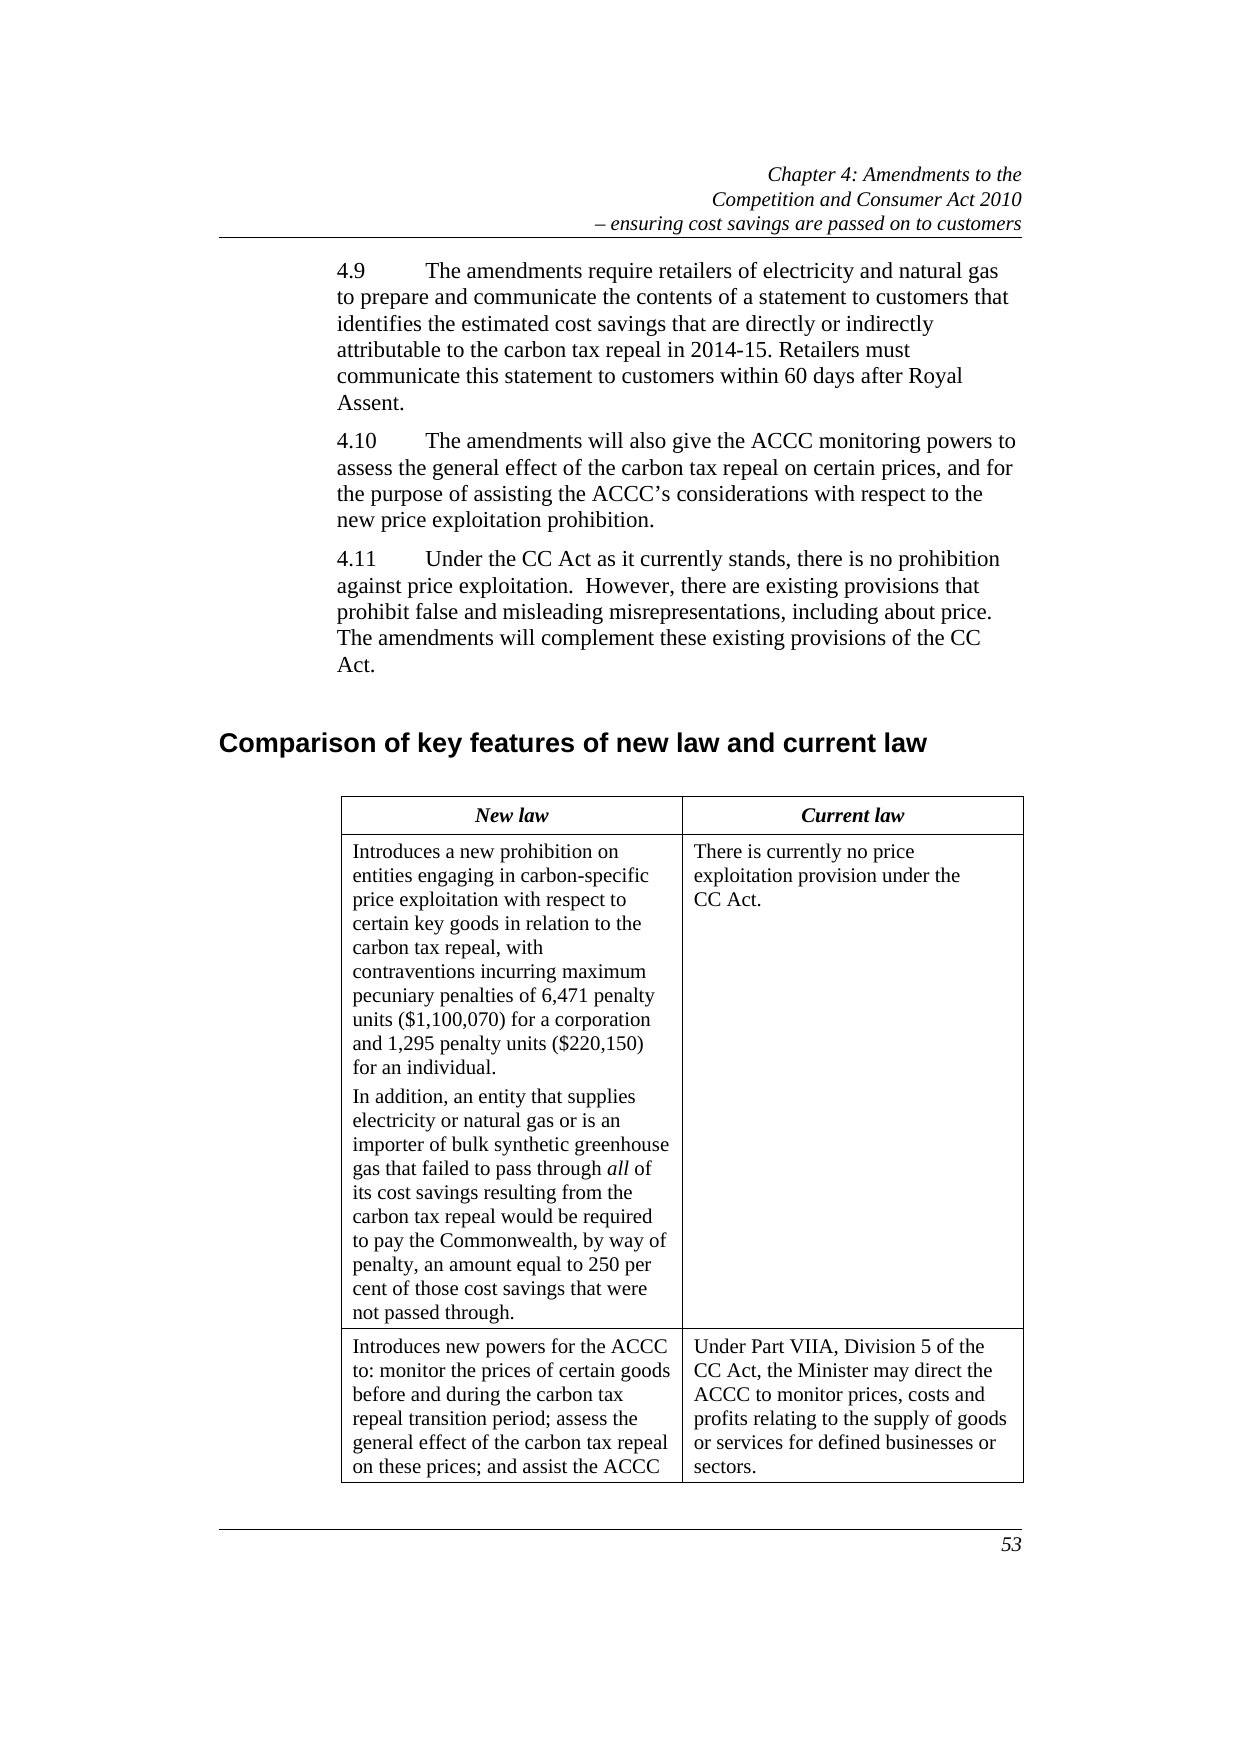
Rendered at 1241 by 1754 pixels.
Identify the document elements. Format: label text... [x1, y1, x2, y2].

table_cell Introduces a new prohibition on entities engaging in carbon-specific price exploitation with respect to certain key goods in relation to the carbon tax repeal, with contraventions incurring maximum pecuniary penalties of 6,471 penalty units ($1,100,070) for a corporation and 1,295 penalty units ($220,150) for an individual. In addition, an entity that supplies electricity or natural gas or is an importer of bulk synthetic greenhouse gas that failed to pass through all of its cost savings resulting from the carbon tax repeal would be required to pay the Commonwealth, by way of penalty, an amount equal to 250 per cent of those cost savings that were not passed through. [342, 835, 682, 1328]
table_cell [342, 1329, 682, 1482]
table_cell There is currently no price exploitation provision under the CC Act. [683, 835, 1023, 1328]
table_header New law [342, 797, 682, 833]
table_header Current law [683, 797, 1023, 833]
list The amendments will also give the ACCC monitoring powers to assess the general effect of the carbon tax repeal on certain prices, and for the purpose of assisting the ACCC’s considerations with respect to the new price exploitation prohibition. [337, 427, 1022, 533]
subtitle Comparison of key features of new law and current law [218, 727, 1022, 758]
list The amendments require retailers of electricity and natural gas to prepare and communicate the contents of a statement to customers that identifies the estimated cost savings that are directly or indirectly attributable to the carbon tax repeal in 2014-15. Retailers must communicate this statement to customers within 60 days after Royal Assent. [337, 257, 1022, 415]
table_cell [683, 1329, 1023, 1482]
list Under the CC Act as it currently stands, there is no prohibition against price exploitation. However, there are existing provisions that prohibit false and misleading misrepresentations, including about price. The amendments will complement these existing provisions of the CC Act. [337, 545, 1022, 677]
